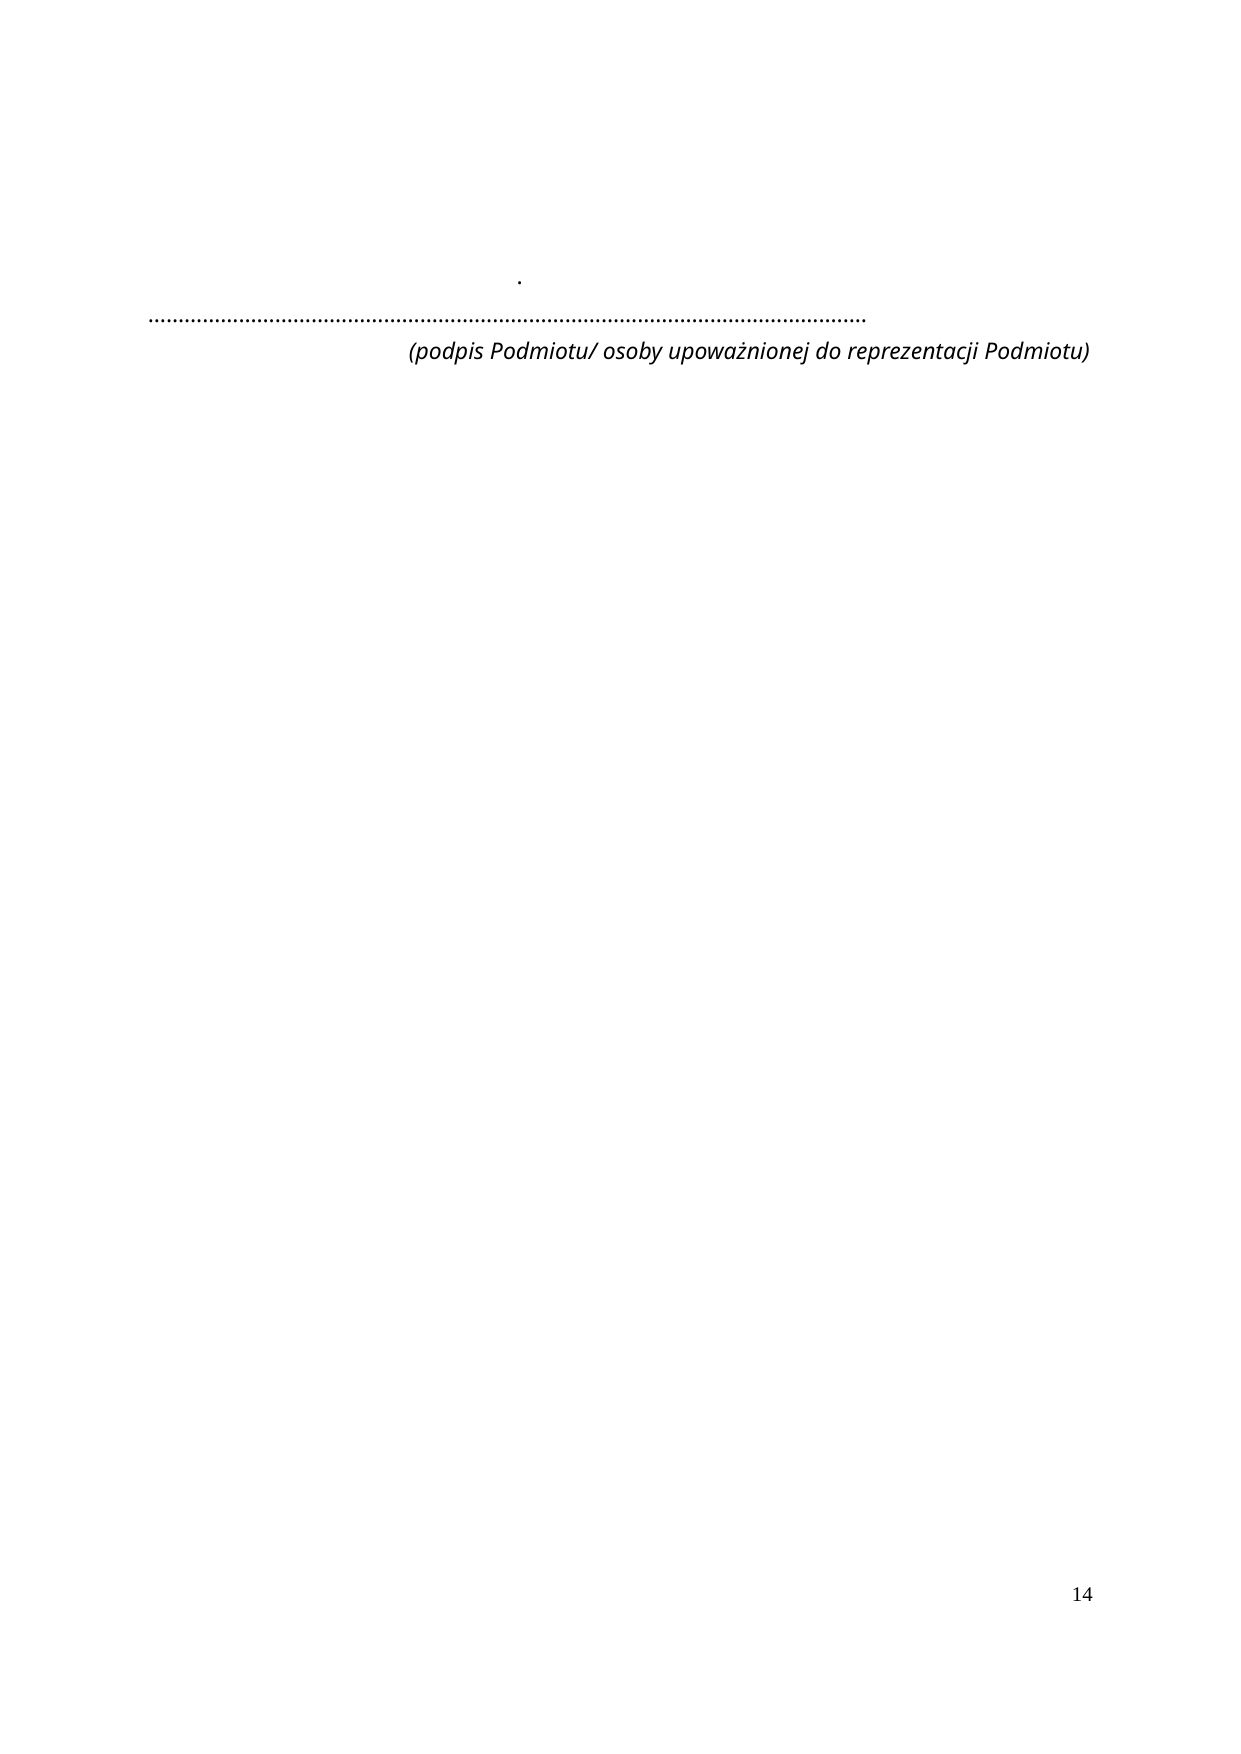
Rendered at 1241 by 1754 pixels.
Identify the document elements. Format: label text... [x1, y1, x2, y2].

text (podpis Podmiotu/ osoby upoważnionej do reprezentacji Podmiotu) [148, 335, 1092, 366]
text .…………………………………………………………………………………………………….…. [148, 260, 1144, 329]
